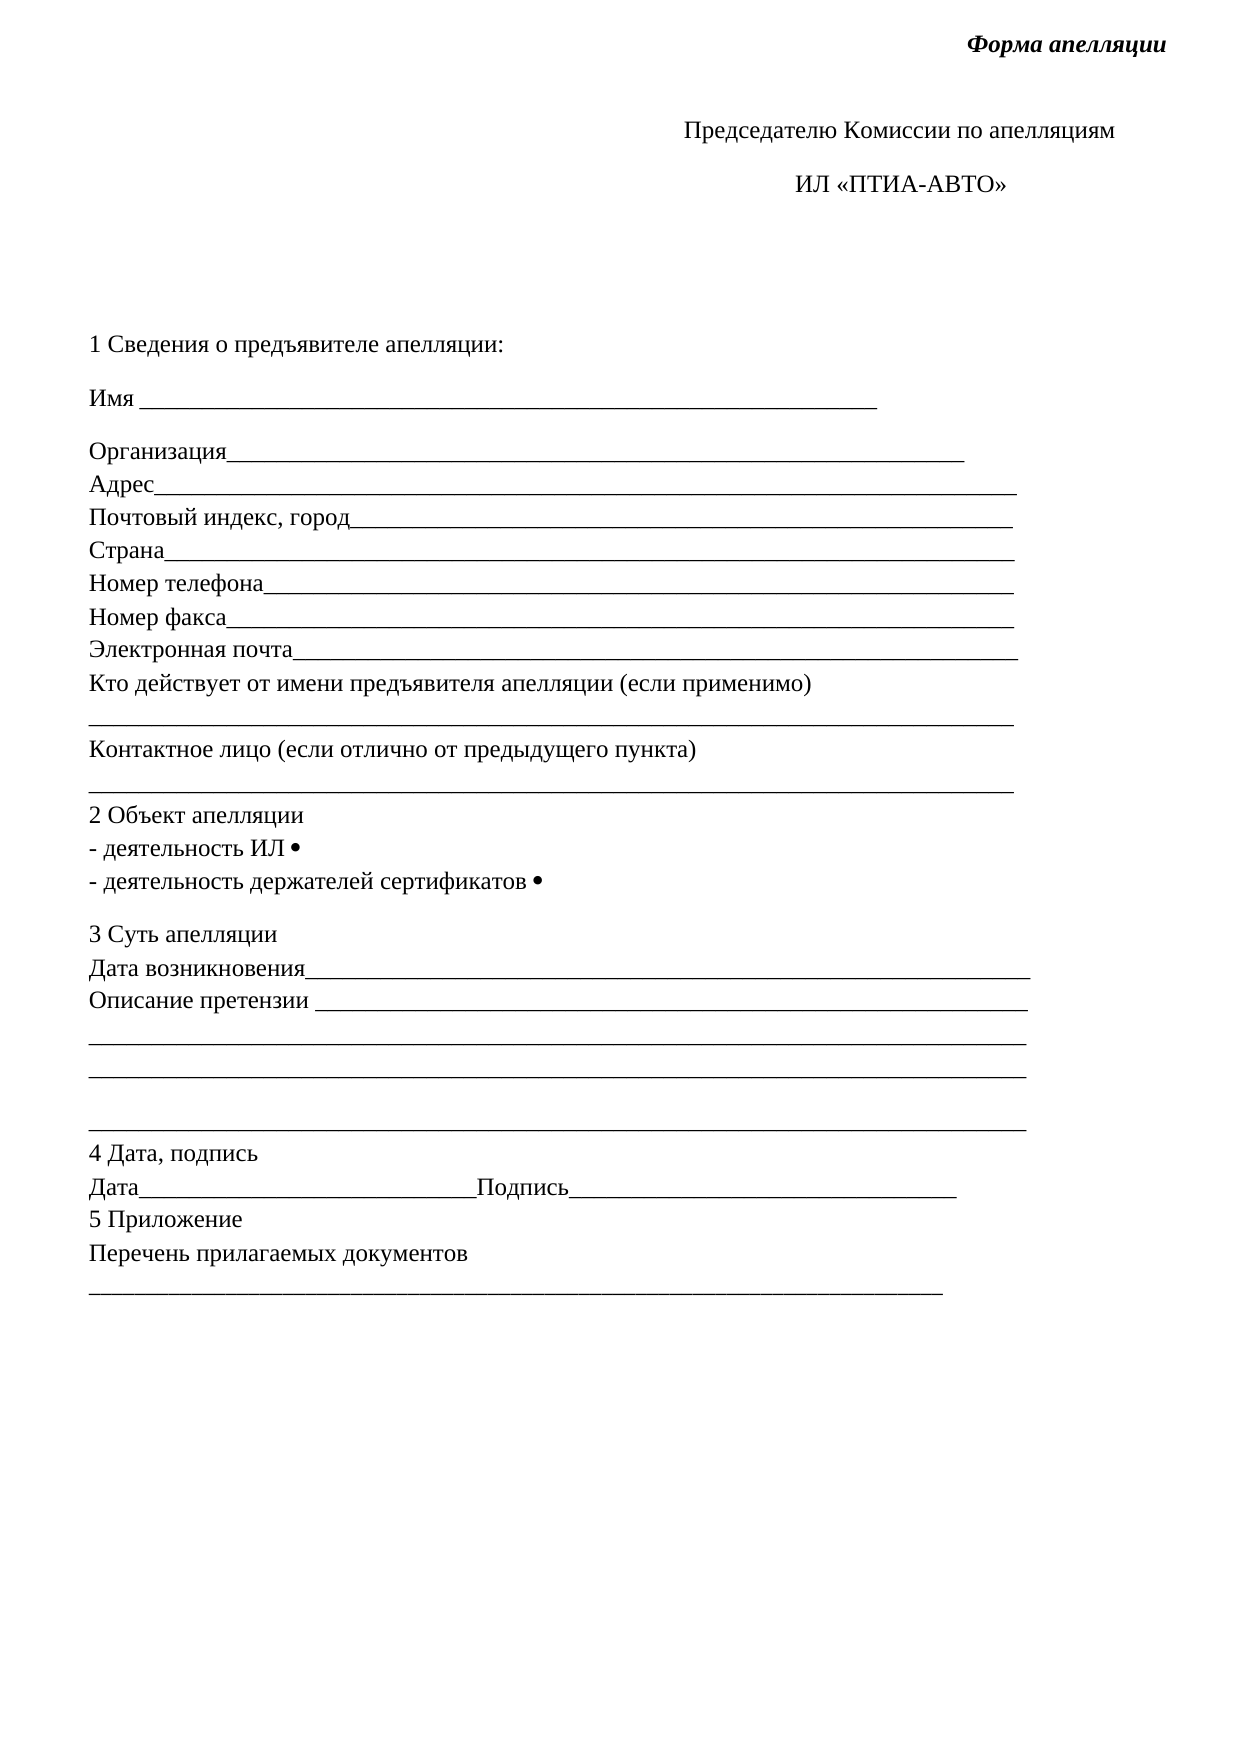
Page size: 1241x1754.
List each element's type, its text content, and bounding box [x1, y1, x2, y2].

text ИЛ «ПТИА-АВТО» [89, 169, 1167, 198]
text 1 Сведения о предъявителе апелляции: [89, 329, 1167, 357]
text Форма апелляции [89, 29, 1167, 57]
text ___________________________________________________________________________ 4 Дата, подпись Дата___________________________Подпись_______________________________ 5 Приложение Перечень прилагаемых документов ___________________________________________________________________________ [89, 1106, 1167, 1298]
text Председателю Комиссии по апелляциям [89, 115, 1167, 144]
text 3 Суть апелляции Дата возникновения__________________________________________________________ Описание претензии _________________________________________________________ ___________________________________________________________________________ ___________________________________________________________________________ [89, 919, 1167, 1080]
text Организация___________________________________________________________ Адрес_____________________________________________________________________ Почтовый индекс, город_____________________________________________________ Страна____________________________________________________________________ Номер телефона____________________________________________________________ Номер факса_______________________________________________________________ Электронная почта__________________________________________________________ Кто действует от имени предъявителя апелляции (если применимо) __________________________________________________________________________ Контактное лицо (если отлично от предыдущего пункта) __________________________________________________________________________ 2 Объект апелляции - деятельность ИЛ - деятельность держателей сертификатов [89, 436, 1167, 894]
text Имя ___________________________________________________________ [89, 383, 1167, 411]
